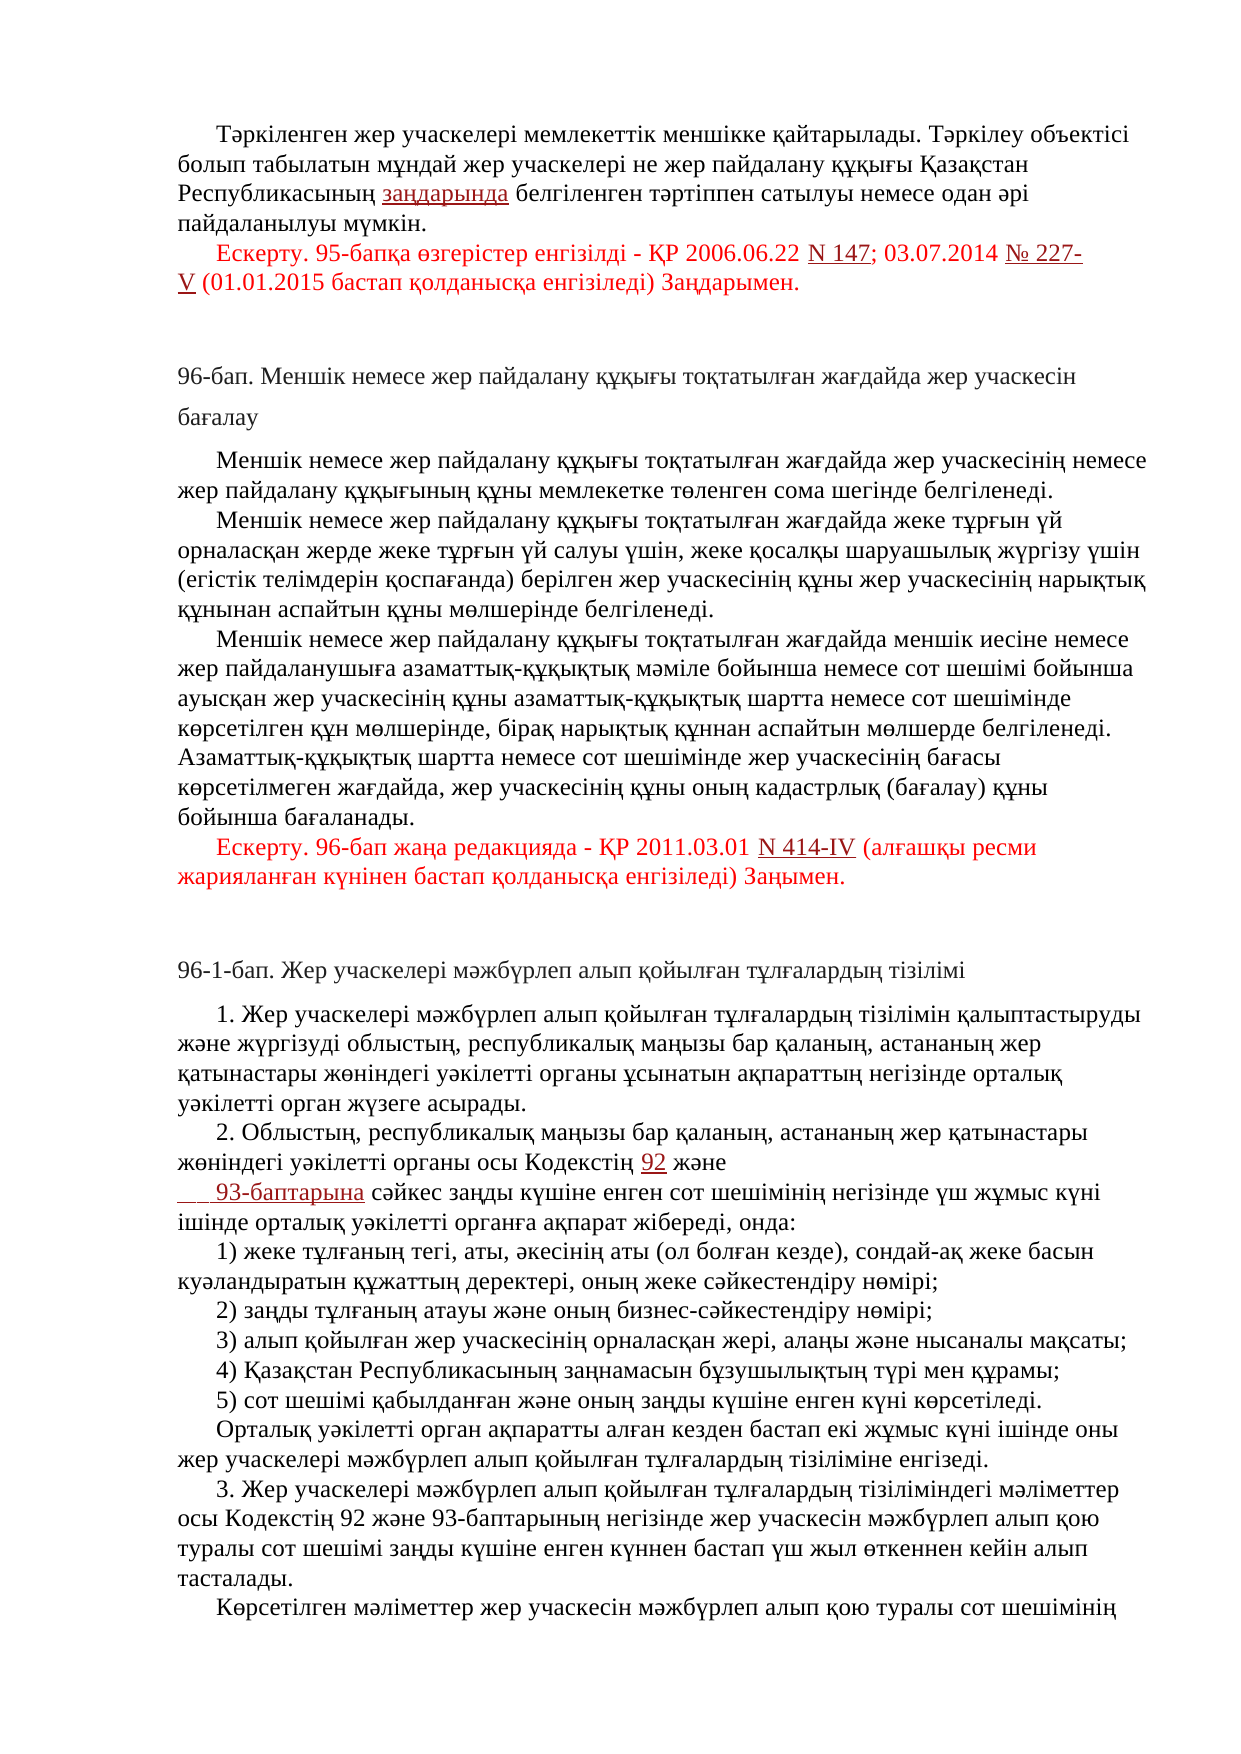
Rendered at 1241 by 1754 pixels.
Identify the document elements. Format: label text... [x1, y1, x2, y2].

text 96-бап. Меншiк немесе жер пайдалану құқығы тоқтатылған жағдайда жер учаскесiн бағалау [177, 349, 1152, 431]
text Меншiк немесе жер пайдалану құқығы тоқтатылған жағдайда жер учаскесiнің немесе жер пайдалану құқығының құны мемлекетке төленген сома шегінде белгіленеді. Меншiк немесе жер пайдалану құқығы тоқтатылған жағдайда жеке тұрғын үй орналасқан жерде жеке тұрғын үй салуы үшін, жеке қосалқы шаруашылық жүргізу үшін (егістік телімдерін қоспағанда) берілген жер учаскесінің құны жер учаскесінің нарықтық құнынан аспайтын құны мөлшерінде белгіленеді. Меншiк немесе жер пайдалану құқығы тоқтатылған жағдайда меншік иесіне немесе жер пайдаланушыға азаматтық-құқықтық мәміле бойынша немесе сот шешімі бойынша ауысқан жер учаскесінің құны азаматтық-құқықтық шартта немесе сот шешімінде көрсетілген құн мөлшерінде, бірақ нарықтық құннан аспайтын мөлшерде белгіленеді. Азаматтық-құқықтық шартта немесе сот шешімінде жер учаскесінің бағасы көрсетілмеген жағдайда, жер учаскесінің құны оның кадастрлық (бағалау) құны бойынша бағаланады. Ескерту. 96-бап жаңа редакцияда - ҚР 2011.03.01 N 414-IV (алғашқы ресми жарияланған күнінен бастап қолданысқа енгізіледі) Заңымен. [177, 445, 1152, 920]
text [177, 118, 1152, 326]
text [177, 998, 1152, 1621]
text 96-1-бап. Жер учаскелері мәжбүрлеп алып қойылған тұлғалардың тізілімі [177, 943, 1152, 984]
